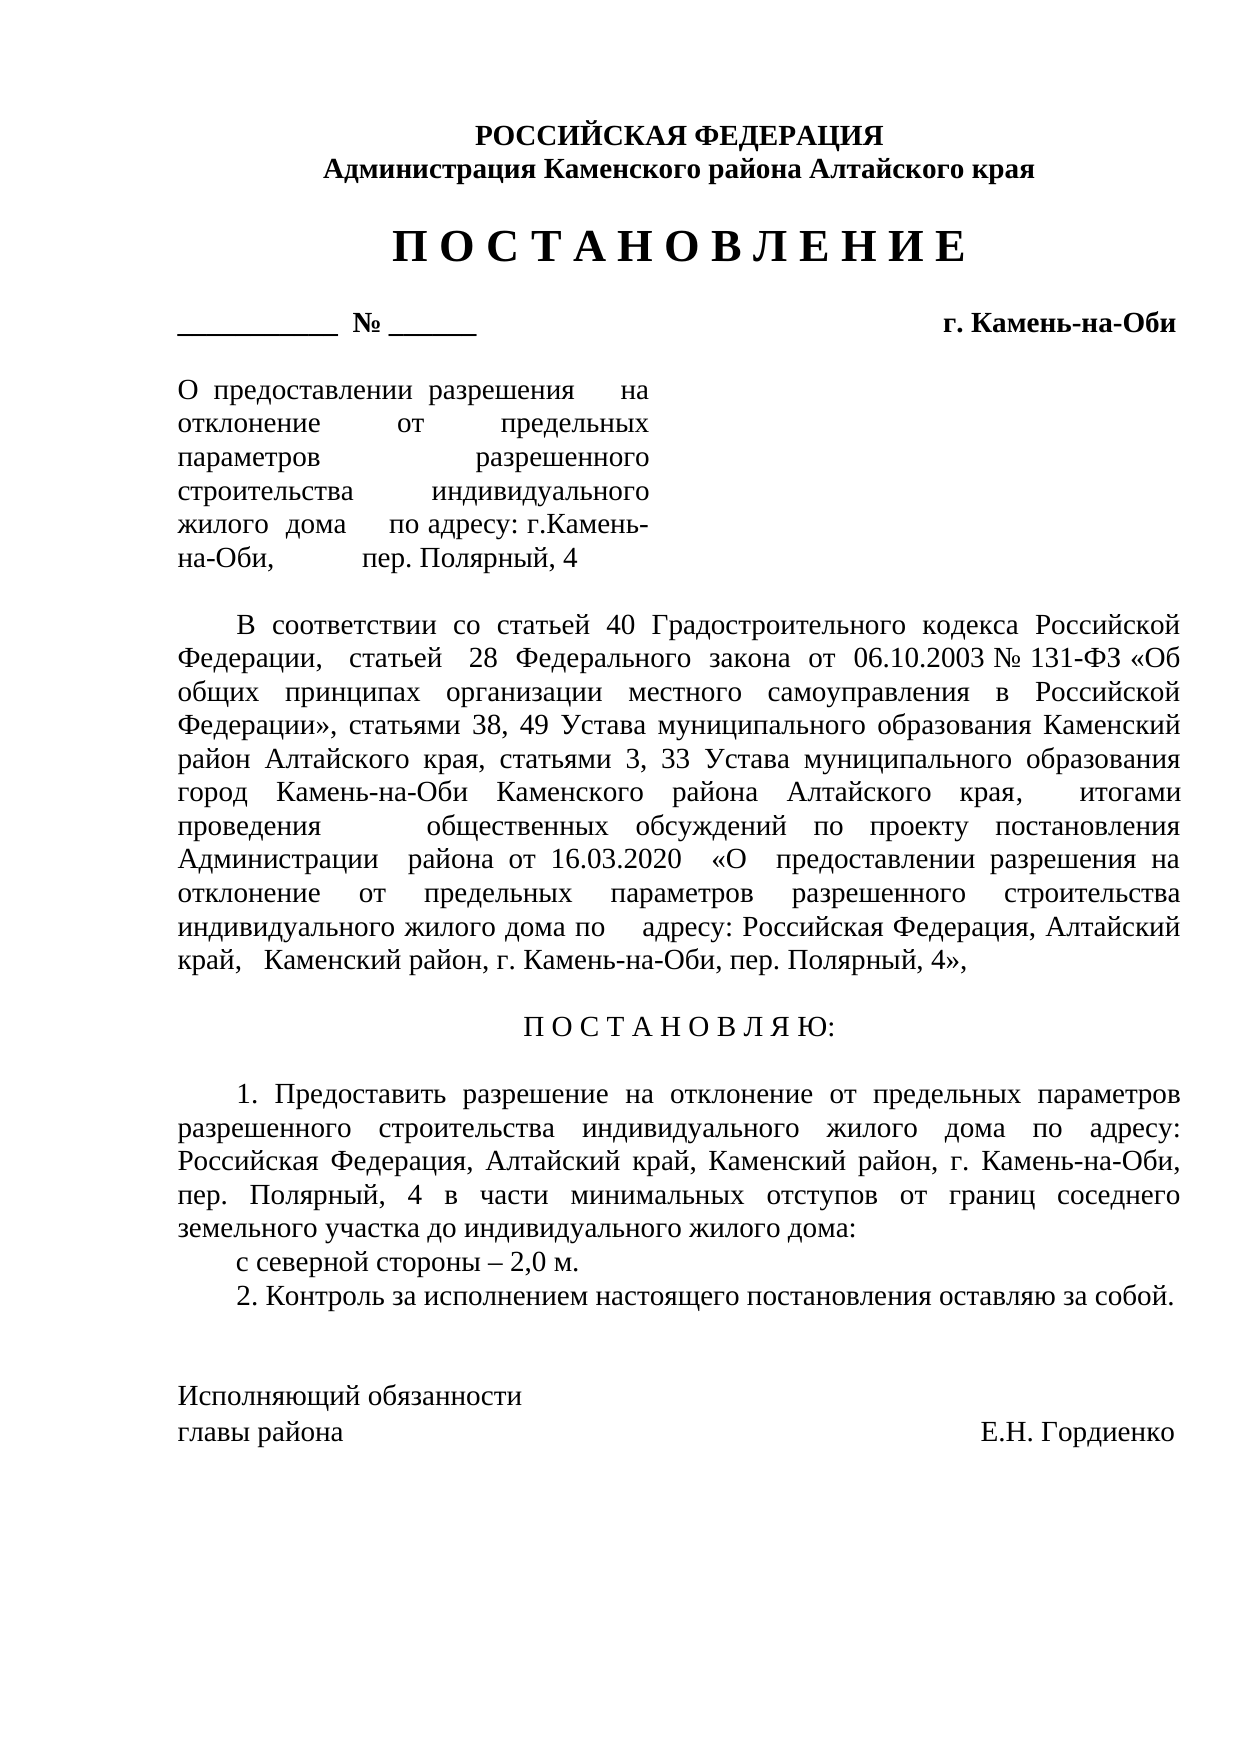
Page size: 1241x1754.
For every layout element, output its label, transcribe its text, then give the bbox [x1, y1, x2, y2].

text ___________ № ______ г. Камень-на-Оби [177, 305, 1181, 338]
text П О С Т А Н О В Л Я Ю: [177, 1009, 1181, 1043]
text главы района Е.Н. Гордиенко [177, 1414, 1181, 1448]
text В соответствии со статьей 40 Градостроительного кодекса Российской Федерации, статьей 28 Федерального закона от 06.10.2003 № 131-ФЗ «Об общих принципах организации местного самоуправления в Российской Федерации», статьями 38, 49 Устава муниципального образования Каменский район Алтайского края, статьями 3, 33 Устава муниципального образования город Камень-на-Оби Каменского района Алтайского края, итогами проведения общественных обсуждений по проекту постановления Администрации района от 16.03.2020 «О предоставлении разрешения на отклонение от предельных параметров разрешенного строительства индивидуального жилого дома по адресу: Российская Федерация, Алтайский край, Каменский район, г. Камень-на-Оби, пер. Полярный, 4», [177, 607, 1181, 976]
text РОССИЙСКАЯ ФЕДЕРАЦИЯ [177, 118, 1181, 152]
text 2. Контроль за исполнением настоящего постановления оставляю за собой. [177, 1278, 1181, 1311]
text 1. Предоставить разрешение на отклонение от предельных параметров разрешенного строительства индивидуального жилого дома по адресу: Российская Федерация, Алтайский край, Каменский район, г. Камень-на-Оби, пер. Полярный, 4 в части минимальных отступов от границ соседнего земельного участка до индивидуального жилого дома: [177, 1076, 1181, 1244]
text Исполняющий обязанности [177, 1378, 1181, 1412]
text Администрация Каменского района Алтайского края [177, 152, 1181, 185]
text с северной стороны – 2,0 м. [177, 1244, 1181, 1278]
text О предоставлении разрешения на отклонение от предельных параметров разрешенного строительства индивидуального жилого дома по адресу: г.Камень-на-Оби, пер. Полярный, 4 [177, 372, 649, 573]
text П О С Т А Н О В Л Е Н И Е [177, 219, 1181, 271]
